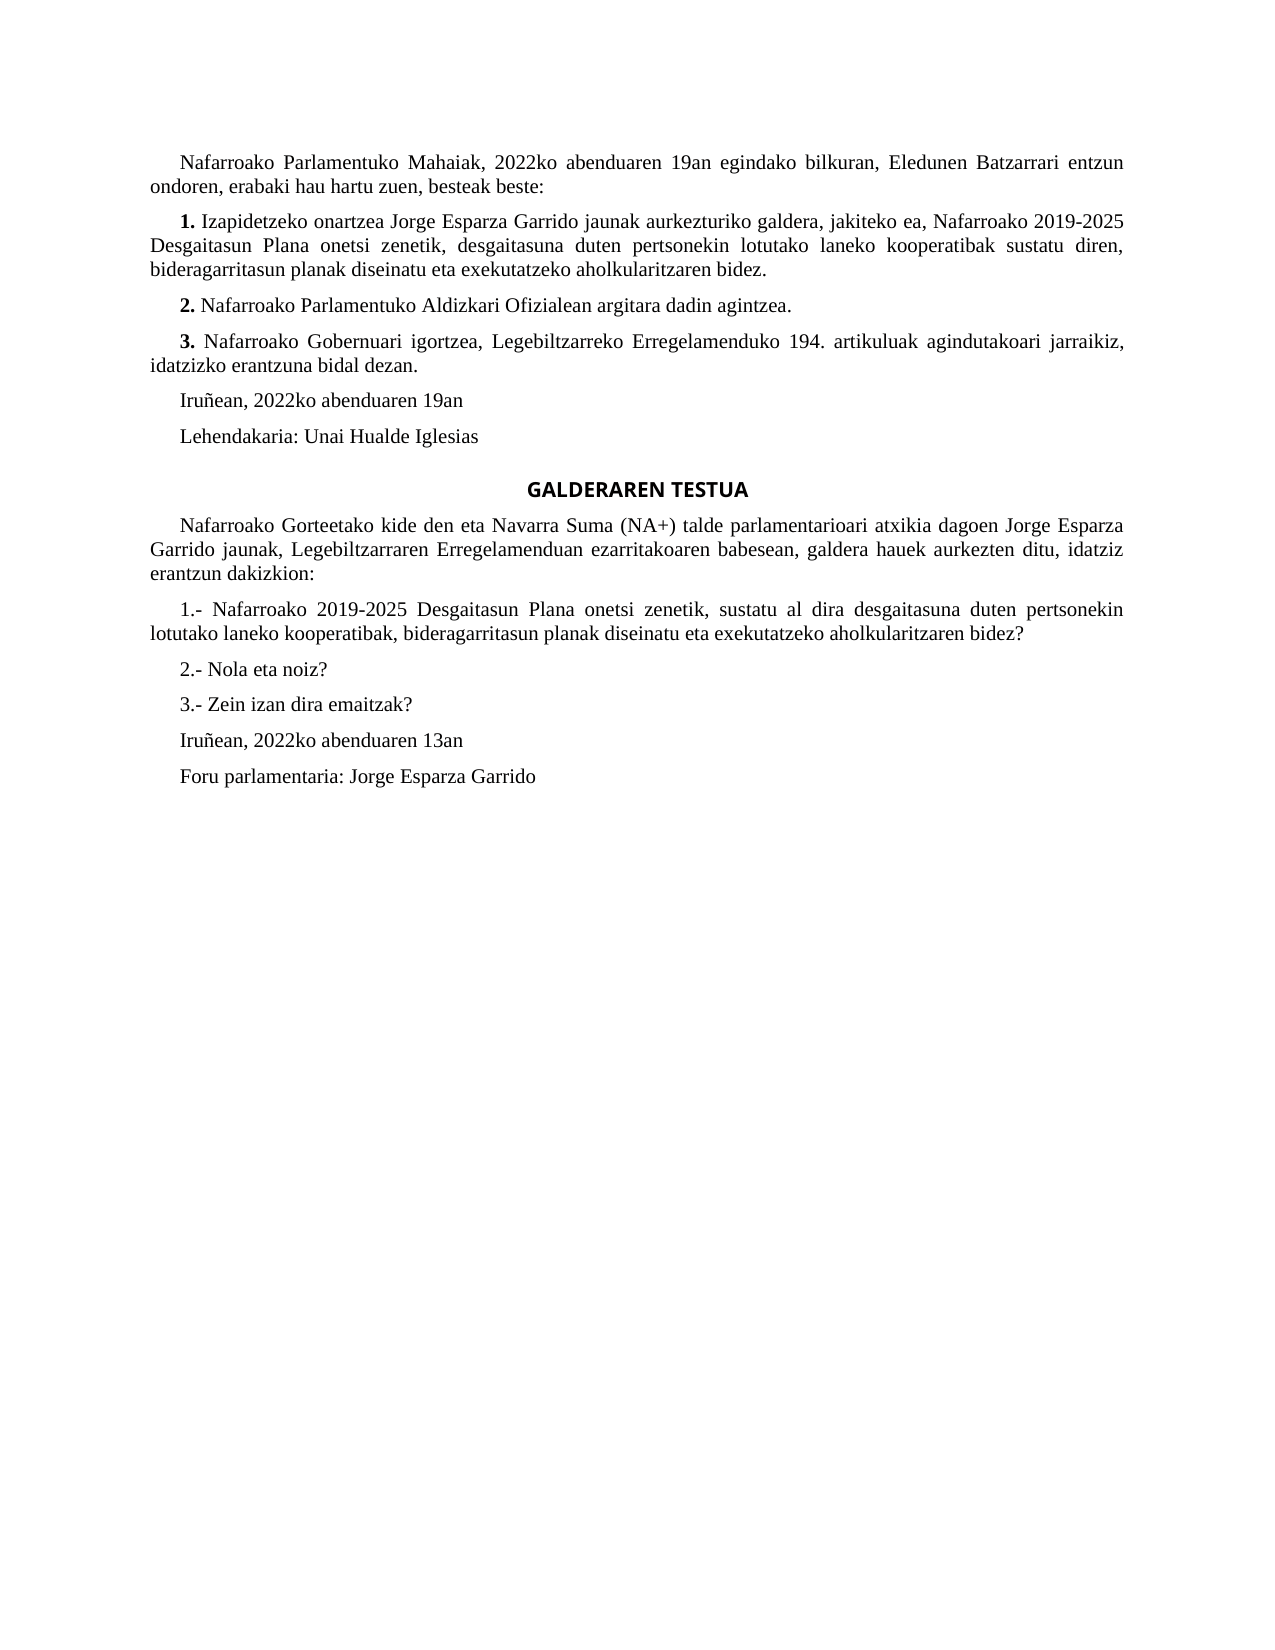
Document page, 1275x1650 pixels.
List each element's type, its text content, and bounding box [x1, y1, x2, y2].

text Nafarroako Gorteetako kide den eta Navarra Suma (NA+) talde parlamentarioari atxikia dagoen Jorge Esparza Garrido jaunak, Legebiltzarraren Erregelamenduan ezarritakoaren babesean, galdera hauek aurkezten ditu, idatziz erantzun dakizkion: [150, 514, 1125, 586]
text 3.- Zein izan dira emaitzak? [150, 693, 1125, 717]
text 2.- Nola eta noiz? [150, 657, 1125, 681]
text Lehendakaria: Unai Hualde Iglesias [150, 424, 1125, 448]
text Foru parlamentaria: Jorge Esparza Garrido [150, 764, 1125, 788]
text 1. Izapidetzeko onartzea Jorge Esparza Garrido jaunak aurkezturiko galdera, jakiteko ea, Nafarroako 2019-2025 Desgaitasun Plana onetsi zenetik, desgaitasuna duten pertsonekin lotutako laneko kooperatibak sustatu diren, bideragarritasun planak diseinatu eta exekutatzeko aholkularitzaren bidez. [150, 210, 1125, 282]
text 2. Nafarroako Parlamentuko Aldizkari Ofizialean argitara dadin agintzea. [150, 293, 1125, 317]
text Nafarroako Parlamentuko Mahaiak, 2022ko abenduaren 19an egindako bilkuran, Eledunen Batzarrari entzun ondoren, erabaki hau hartu zuen, besteak beste: [150, 150, 1125, 198]
text 3. Nafarroako Gobernuari igortzea, Legebiltzarreko Erregelamenduko 194. artikuluak agindutakoari jarraikiz, idatzizko erantzuna bidal dezan. [150, 329, 1125, 377]
text Iruñean, 2022ko abenduaren 13an [150, 728, 1125, 752]
text 1.- Nafarroako 2019-2025 Desgaitasun Plana onetsi zenetik, sustatu al dira desgaitasuna duten pertsonekin lotutako laneko kooperatibak, bideragarritasun planak diseinatu eta exekutatzeko aholkularitzaren bidez? [150, 597, 1125, 645]
text Iruñean, 2022ko abenduaren 19an [150, 389, 1125, 413]
text GALDERAREN TESTUA [150, 478, 1125, 502]
